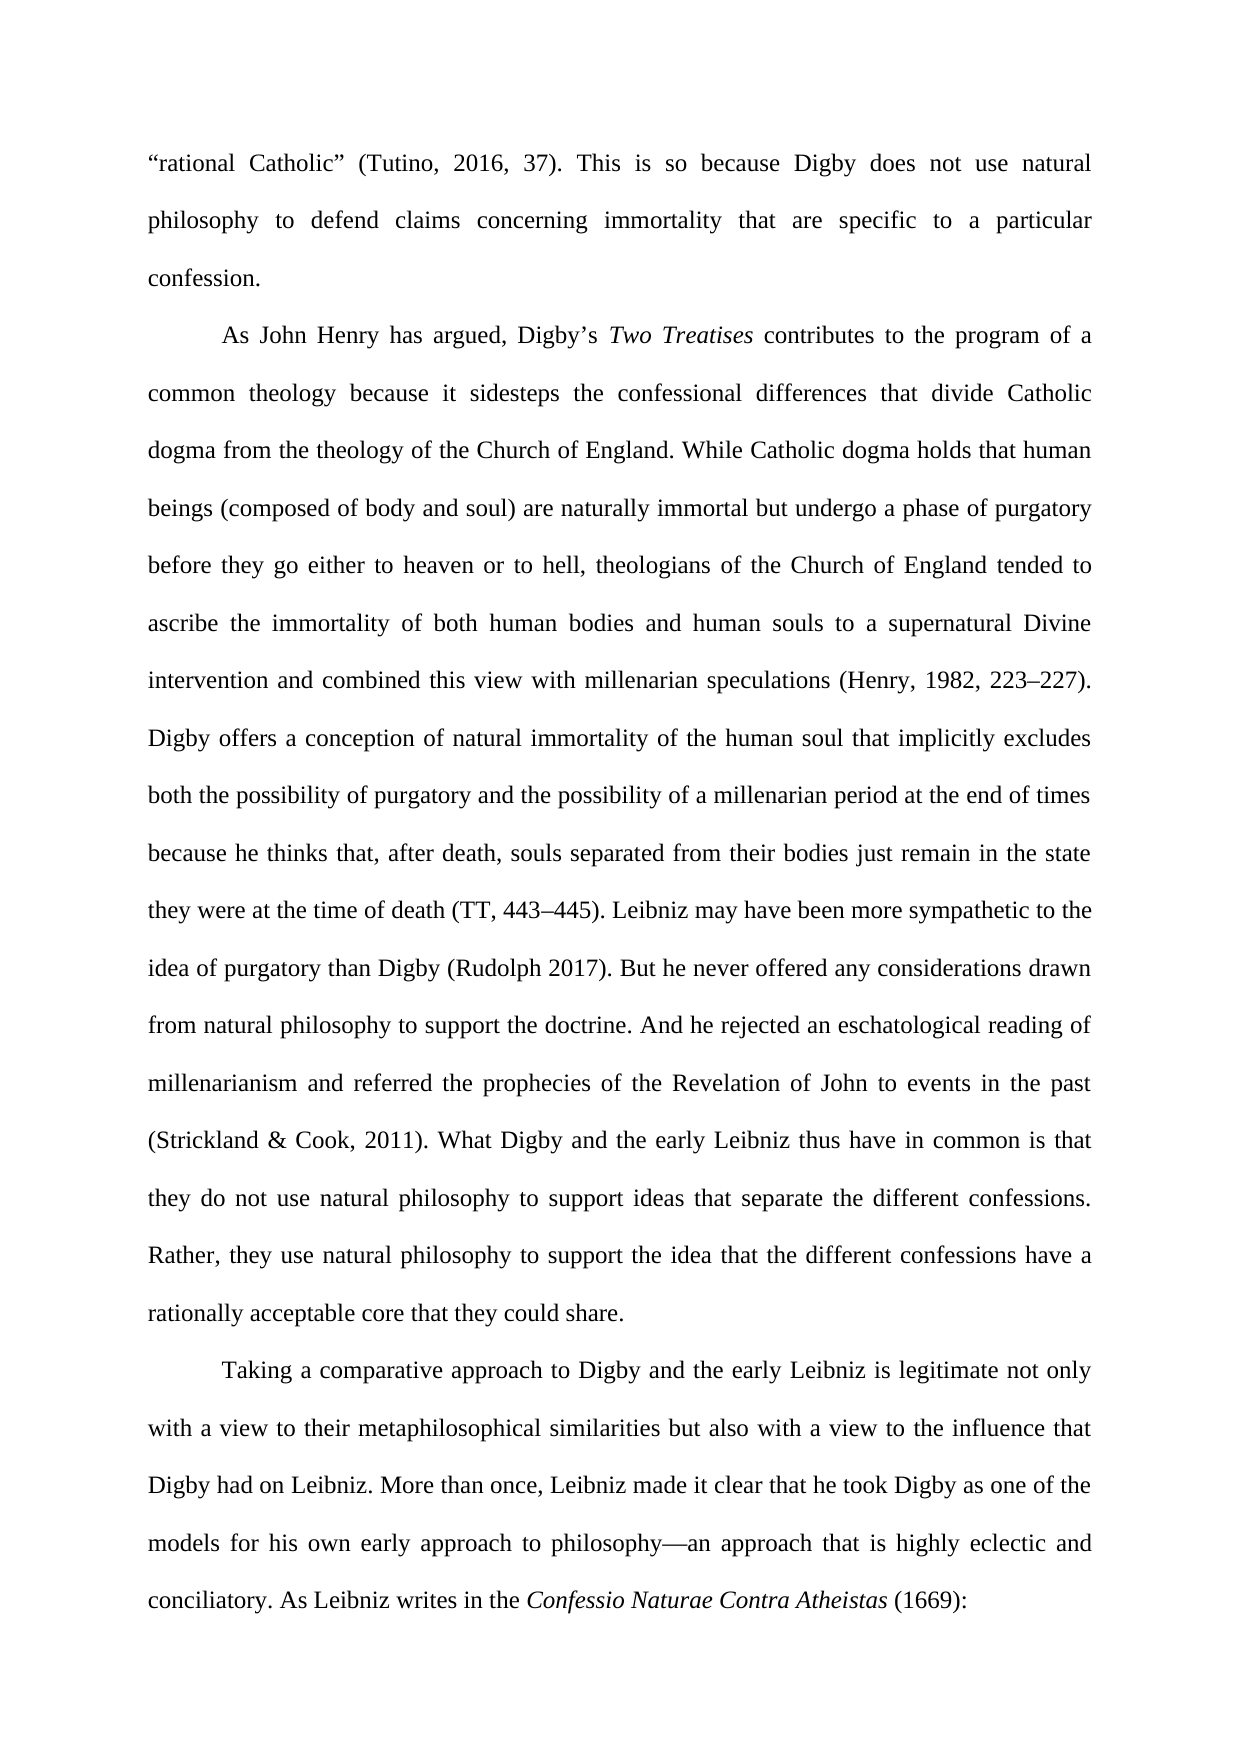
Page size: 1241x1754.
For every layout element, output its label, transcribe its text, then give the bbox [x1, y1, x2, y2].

text As John Henry has argued, Digby’s Two Treatises contributes to the program of a common theology because it sidesteps the confessional differences that divide Catholic dogma from the theology of the Church of England. While Catholic dogma holds that human beings (composed of body and soul) are naturally immortal but undergo a phase of purgatory before they go either to heaven or to hell, theologians of the Church of England tended to ascribe the immortality of both human bodies and human souls to a supernatural Divine intervention and combined this view with millenarian speculations (Henry, 1982, 223–227). Digby offers a conception of natural immortality of the human soul that implicitly excludes both the possibility of purgatory and the possibility of a millenarian period at the end of times because he thinks that, after death, souls separated from their bodies just remain in the state they were at the time of death (TT, 443–445). Leibniz may have been more sympathetic to the idea of purgatory than Digby (Rudolph 2017). But he never offered any considerations drawn from natural philosophy to support the doctrine. And he rejected an eschatological reading of millenarianism and referred the prophecies of the Revelation of John to events in the past (Strickland & Cook, 2011). What Digby and the early Leibniz thus have in common is that they do not use natural philosophy to support ideas that separate the different confessions. Rather, they use natural philosophy to support the idea that the different confessions have a rationally acceptable core that they could share. [148, 320, 1093, 1326]
text Taking a comparative approach to Digby and the early Leibniz is legitimate not only with a view to their metaphilosophical similarities but also with a view to the influence that Digby had on Leibniz. More than once, Leibniz made it clear that he took Digby as one of the models for his own early approach to philosophy—an approach that is highly eclectic and conciliatory. As Leibniz writes in the Confessio Naturae Contra Atheistas (1669): [148, 1355, 1093, 1614]
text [148, 148, 1093, 291]
